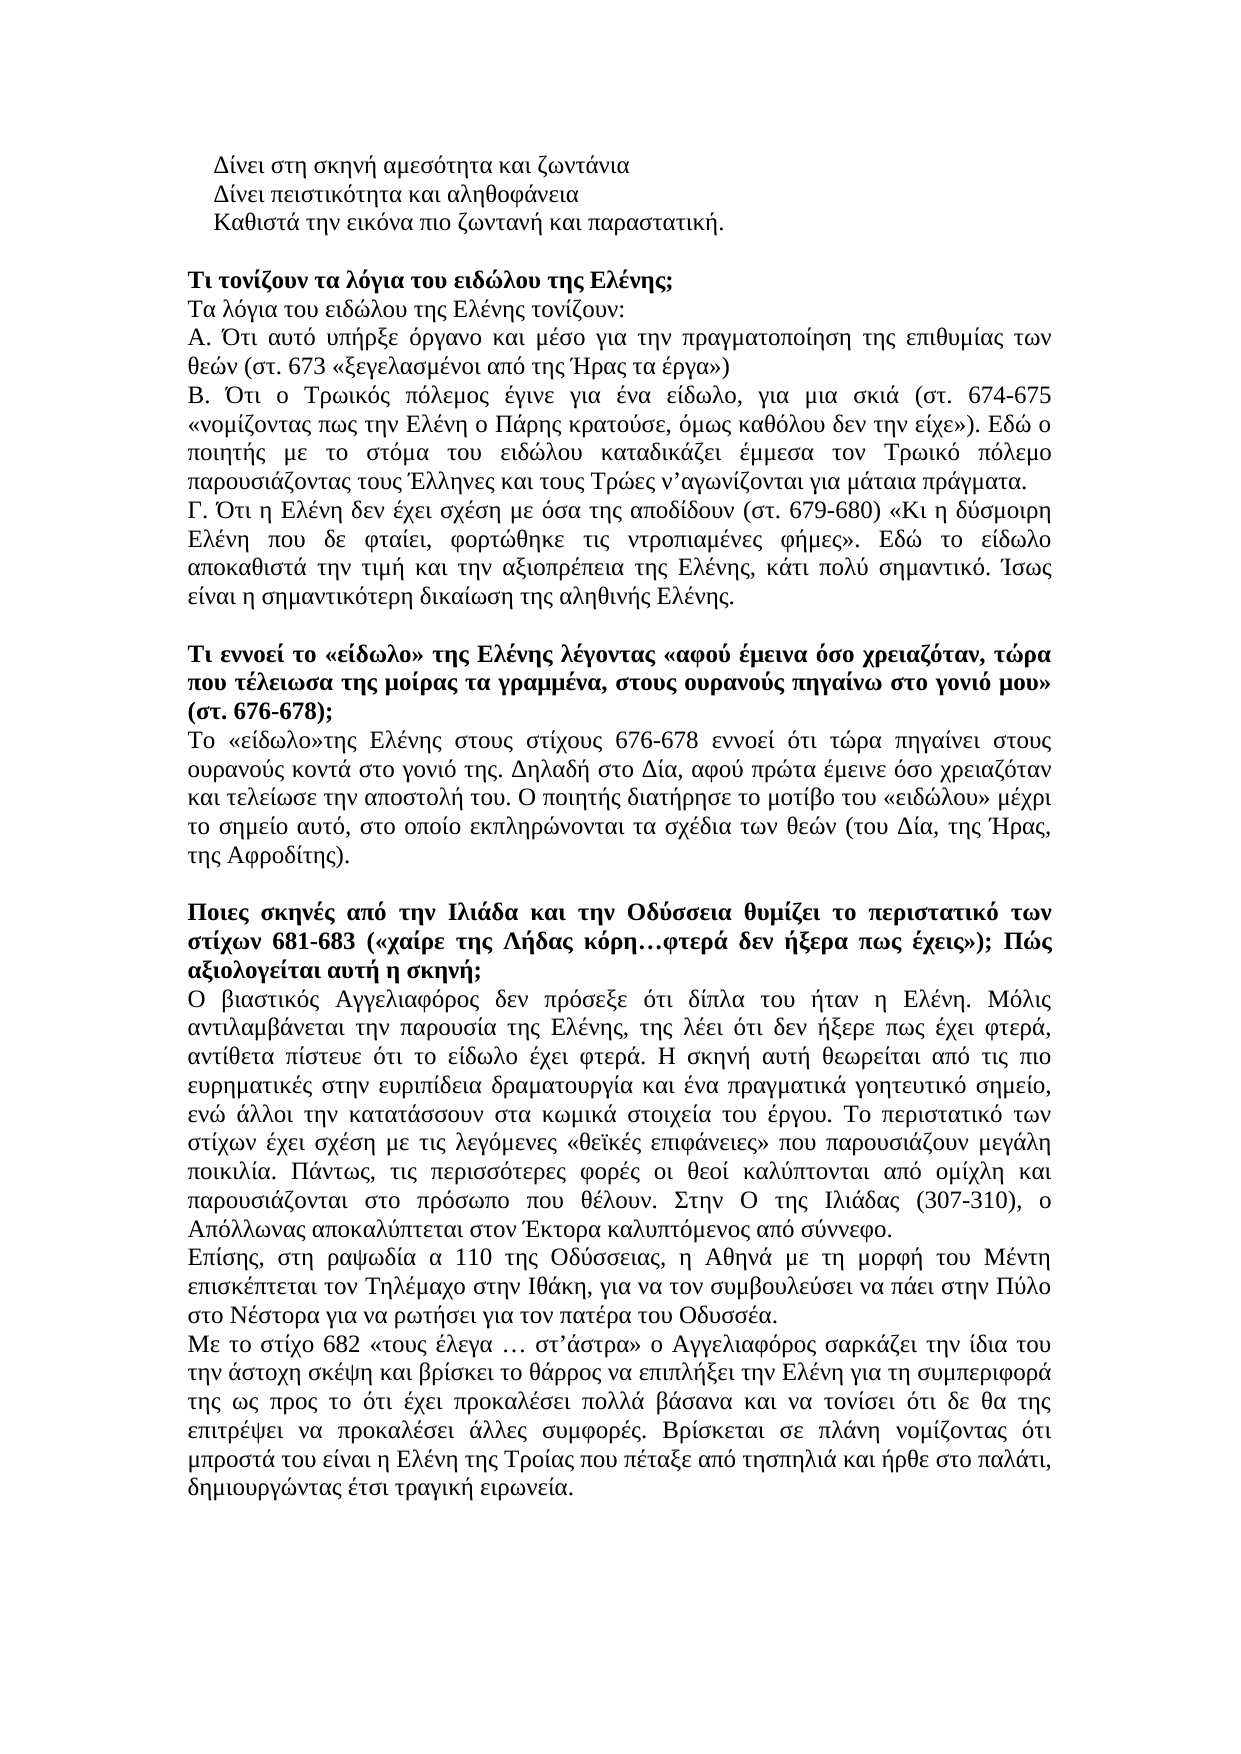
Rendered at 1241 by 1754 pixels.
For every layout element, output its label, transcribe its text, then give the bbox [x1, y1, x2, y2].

text  Δίνει πειστικότητα και αληθοφάνεια [187, 179, 1053, 207]
text Τι εννοεί το «είδωλο» της Ελένης λέγοντας «αφού έμεινα όσο χρειαζόταν, τώρα που τέλειωσα της μοίρας τα γραμμένα, στους ουρανούς πηγαίνω στο γονιό μου» (στ. 676-678); [187, 639, 1053, 725]
text Γ. Ότι η Ελένη δεν έχει σχέση με όσα της αποδίδουν (στ. 679-680) «Κι η δύσμοιρη Ελένη που δε φταίει, φορτώθηκε τις ντροπιαμένες φήμες». Εδώ το είδωλο αποκαθιστά την τιμή και την αξιοπρέπεια της Ελένης, κάτι πολύ σημαντικό. Ίσως είναι η σημαντικότερη δικαίωση της αληθινής Ελένης. [187, 495, 1053, 610]
text Α. Ότι αυτό υπήρξε όργανο και μέσο για την πραγματοποίηση της επιθυμίας των θεών (στ. 673 «ξεγελασμένοι από της Ήρας τα έργα») [187, 322, 1053, 380]
text Β. Ότι ο Τρωικός πόλεμος έγινε για ένα είδωλο, για μια σκιά (στ. 674-675 «νομίζοντας πως την Ελένη ο Πάρης κρατούσε, όμως καθόλου δεν την είχε»). Εδώ ο ποιητής με το στόμα του ειδώλου καταδικάζει έμμεσα τον Τρωικό πόλεμο παρουσιάζοντας τους Έλληνες και τους Τρώες ν’αγωνίζονται για μάταια πράγματα. [187, 380, 1053, 495]
text Επίσης, στη ραψωδία α 110 της Οδύσσειας, η Αθηνά με τη μορφή του Μέντη επισκέπτεται τον Τηλέμαχο στην Ιθάκη, για να τον συμβουλεύσει να πάει στην Πύλο στο Νέστορα για να ρωτήσει για τον πατέρα του Οδυσσέα. [187, 1242, 1053, 1329]
text Ο βιαστικός Αγγελιαφόρος δεν πρόσεξε ότι δίπλα του ήταν η Ελένη. Μόλις αντιλαμβάνεται την παρουσία της Ελένης, της λέει ότι δεν ήξερε πως έχει φτερά, αντίθετα πίστευε ότι το είδωλο έχει φτερά. Η σκηνή αυτή θεωρείται από τις πιο ευρηματικές στην ευριπίδεια δραματουργία και ένα πραγματικά γοητευτικό σημείο, ενώ άλλοι την κατατάσσουν στα κωμικά στοιχεία του έργου. Το περιστατικό των στίχων έχει σχέση με τις λεγόμενες «θεϊκές επιφάνειες» που παρουσιάζουν μεγάλη ποικιλία. Πάντως, τις περισσότερες φορές οι θεοί καλύπτονται από ομίχλη και παρουσιάζονται στο πρόσωπο που θέλουν. Στην Ο της Ιλιάδας (307-310), ο Απόλλωνας αποκαλύπτεται στον Έκτορα καλυπτόμενος από σύννεφο. [187, 984, 1053, 1242]
text Τι τονίζουν τα λόγια του ειδώλου της Ελένης; [187, 265, 1053, 294]
text  Καθιστά την εικόνα πιο ζωντανή και παραστατική. [187, 207, 1053, 236]
text Ποιες σκηνές από την Ιλιάδα και την Οδύσσεια θυμίζει το περιστατικό των στίχων 681-683 («χαίρε της Λήδας κόρη…φτερά δεν ήξερα πως έχεις»); Πώς αξιολογείται αυτή η σκηνή; [187, 897, 1053, 984]
text Με το στίχο 682 «τους έλεγα … στ’άστρα» ο Αγγελιαφόρος σαρκάζει την ίδια του την άστοχη σκέψη και βρίσκει το θάρρος να επιπλήξει την Ελένη για τη συμπεριφορά της ως προς το ότι έχει προκαλέσει πολλά βάσανα και να τονίσει ότι δε θα της επιτρέψει να προκαλέσει άλλες συμφορές. Βρίσκεται σε πλάνη νομίζοντας ότι μπροστά του είναι η Ελένη της Τροίας που πέταξε από τησπηλιά και ήρθε στο παλάτι, δημιουργώντας έτσι τραγική ειρωνεία. [187, 1329, 1053, 1501]
text  Δίνει στη σκηνή αμεσότητα και ζωντάνια [187, 150, 1053, 179]
text Το «είδωλο»της Ελένης στους στίχους 676-678 εννοεί ότι τώρα πηγαίνει στους ουρανούς κοντά στο γονιό της. Δηλαδή στο Δία, αφού πρώτα έμεινε όσο χρειαζόταν και τελείωσε την αποστολή του. Ο ποιητής διατήρησε το μοτίβο του «ειδώλου» μέχρι το σημείο αυτό, στο οποίο εκπληρώνονται τα σχέδια των θεών (του Δία, της Ήρας, της Αφροδίτης). [187, 725, 1053, 869]
text Τα λόγια του ειδώλου της Ελένης τονίζουν: [187, 294, 1053, 322]
